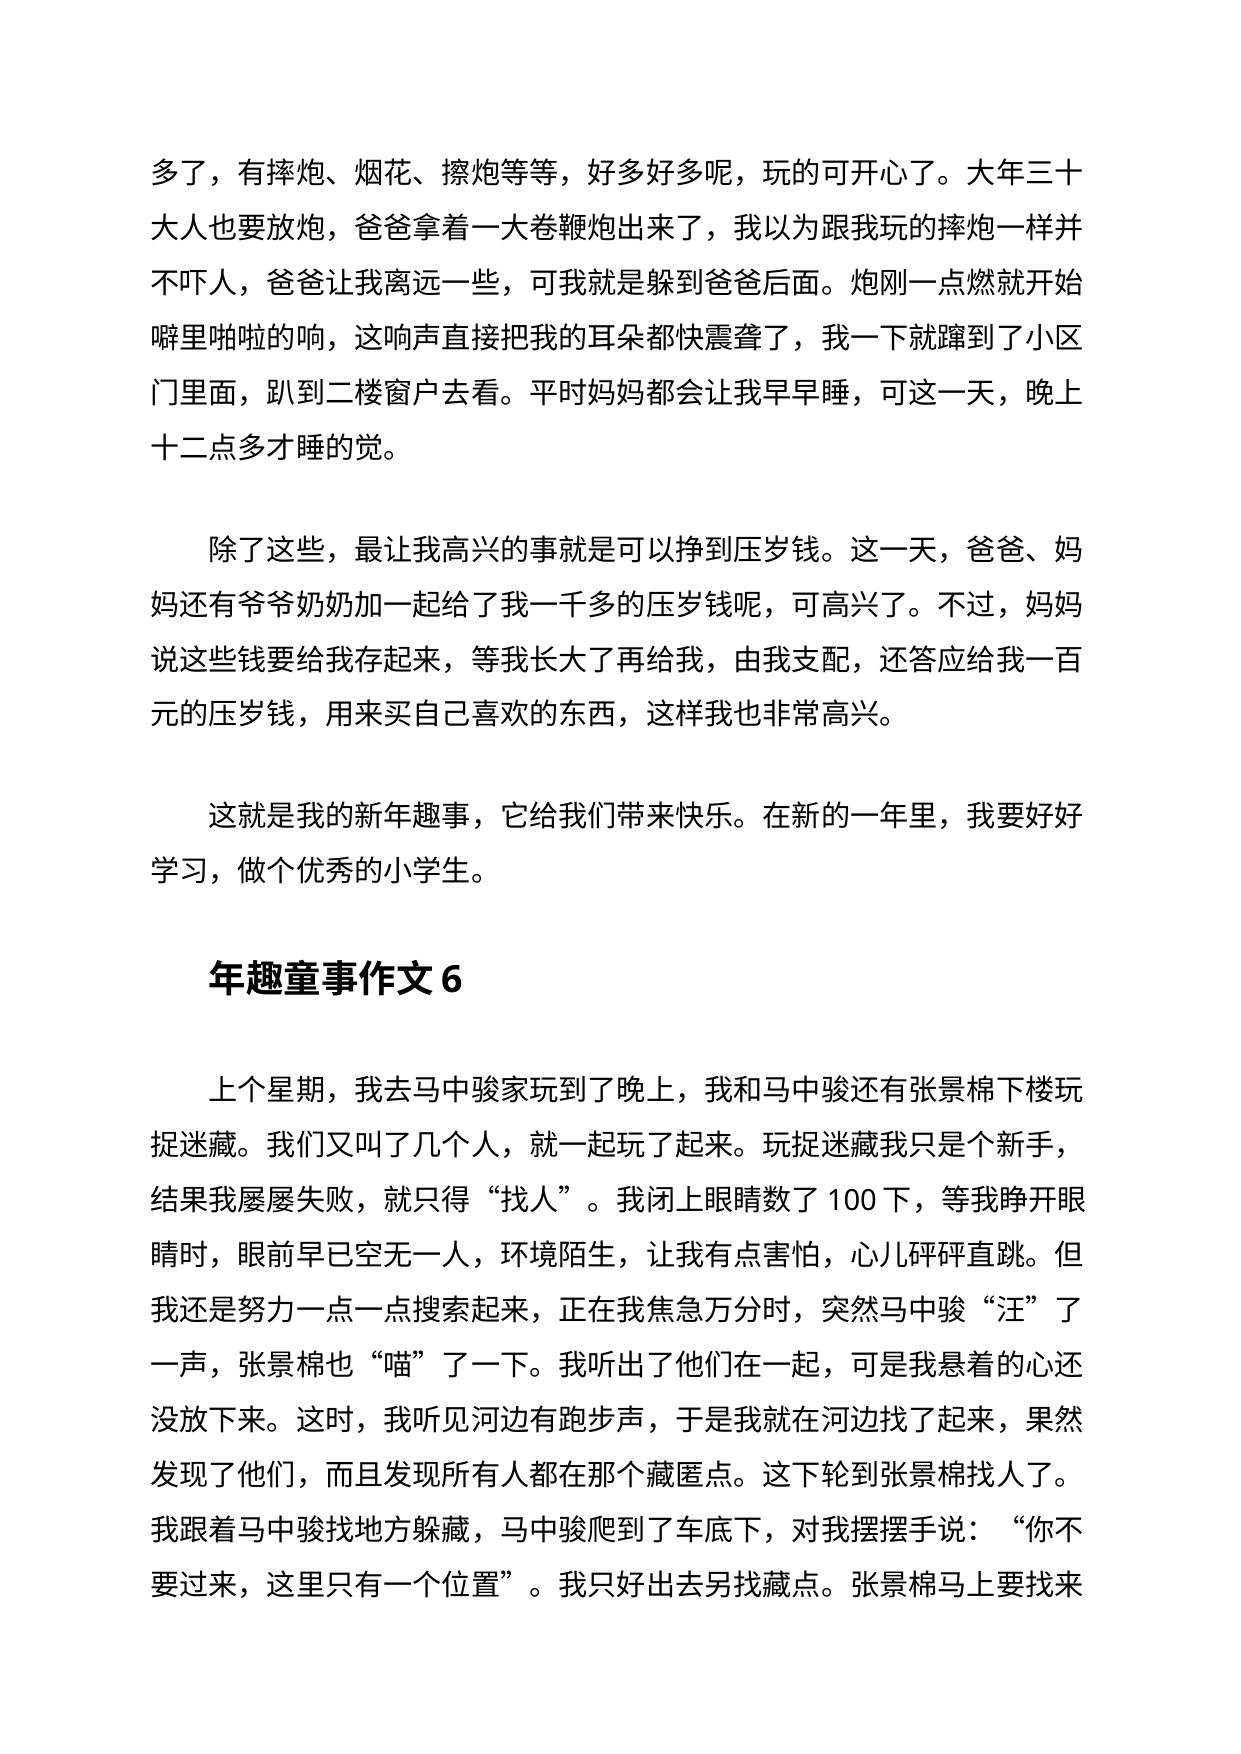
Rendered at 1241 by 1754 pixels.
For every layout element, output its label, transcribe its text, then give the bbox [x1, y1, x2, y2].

text 年趣童事作文6 [150, 949, 1090, 1004]
text 这就是我的新年趣事，它给我们带来快乐。在新的一年里，我要好好学习，做个优秀的小学生。 [150, 793, 1090, 890]
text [150, 1067, 1090, 1603]
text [150, 150, 1090, 467]
text 除了这些，最让我高兴的事就是可以挣到压岁钱。这一天，爸爸、妈妈还有爷爷奶奶加一起给了我一千多的压岁钱呢，可高兴了。不过，妈妈说这些钱要给我存起来，等我长大了再给我，由我支配，还答应给我一百元的压岁钱，用来买自己喜欢的东西，这样我也非常高兴。 [150, 526, 1090, 733]
